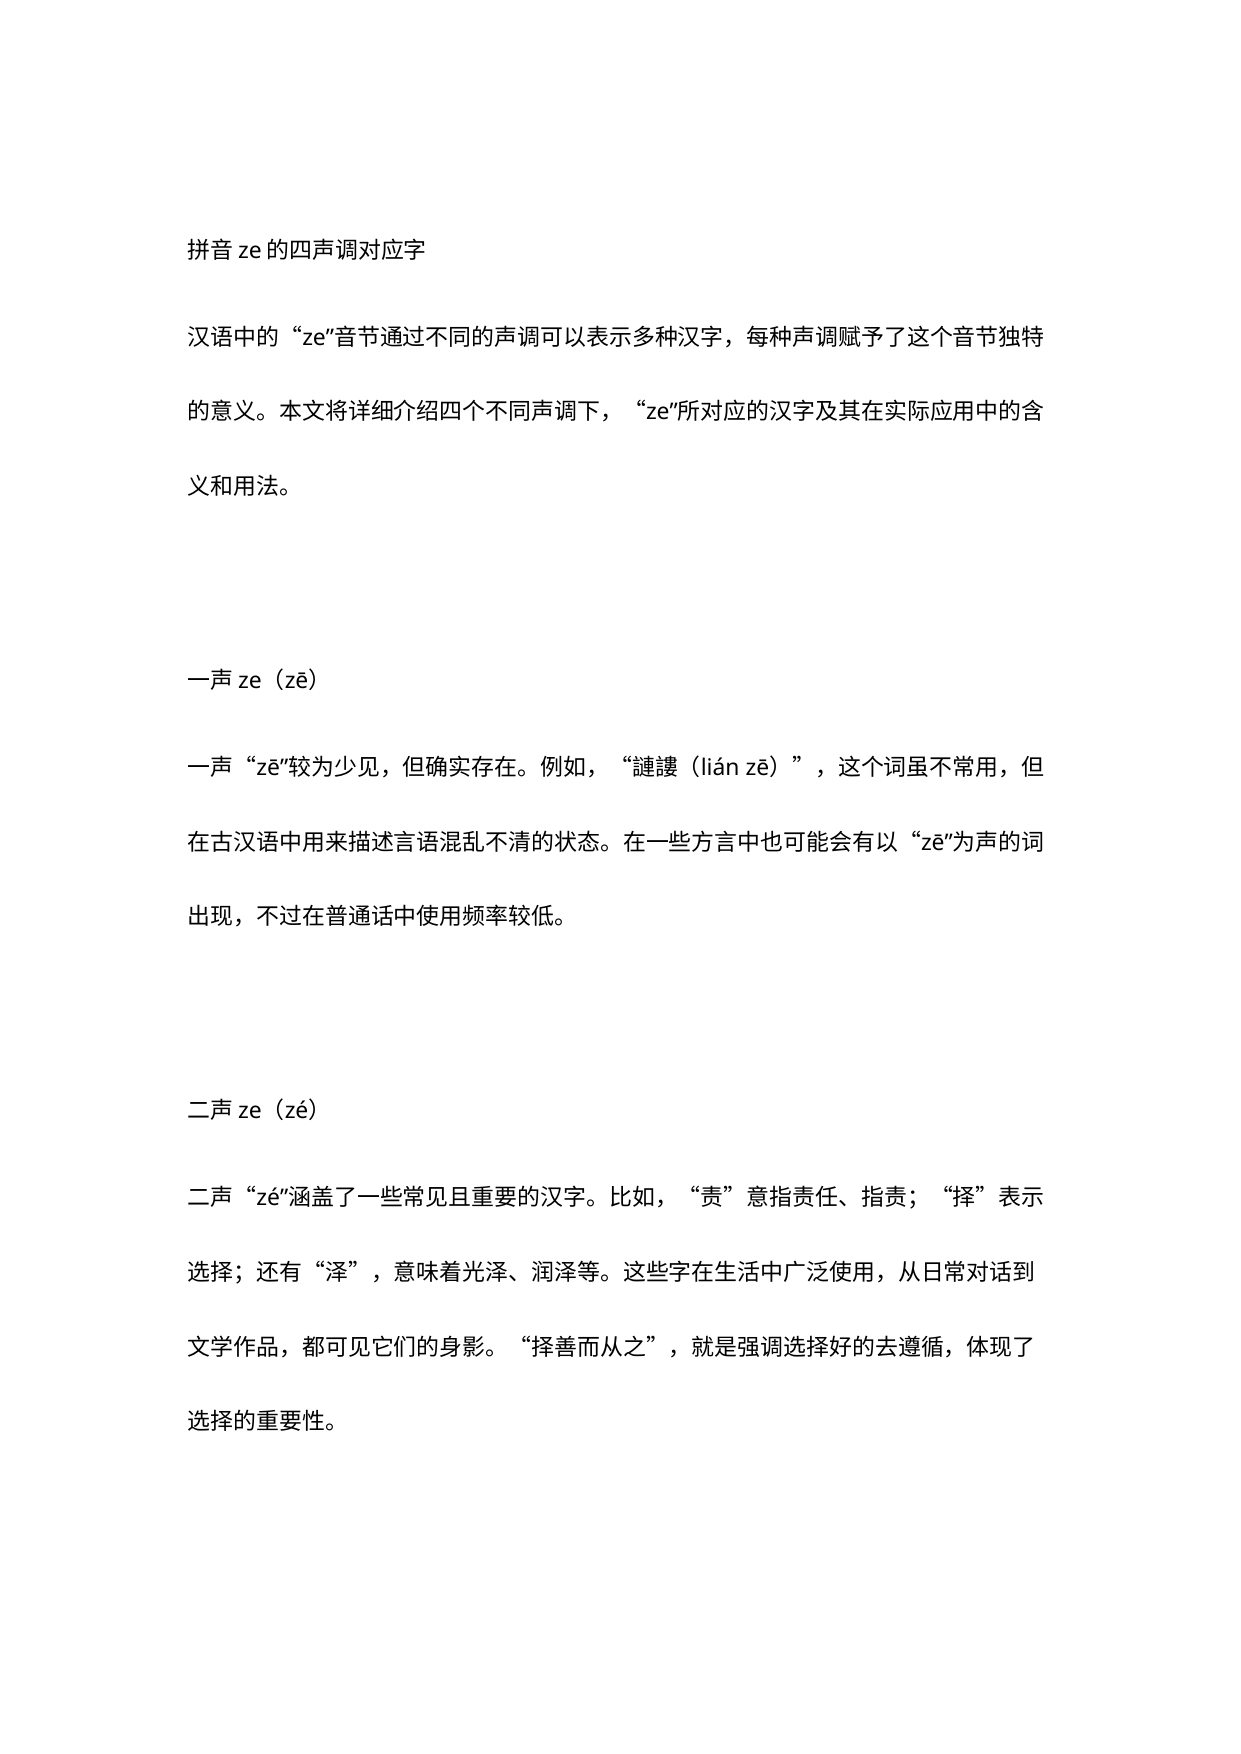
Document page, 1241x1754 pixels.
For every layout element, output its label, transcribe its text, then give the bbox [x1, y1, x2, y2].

text 二声“zé”涵盖了一些常见且重要的汉字。比如，“责”意指责任、指责；“择”表示选择；还有“泽”，意味着光泽、润泽等。这些字在生活中广泛使用，从日常对话到文学作品，都可见它们的身影。“择善而从之”，就是强调选择好的去遵循，体现了选择的重要性。 [187, 1163, 1053, 1452]
text 一声ze（zē） [187, 646, 1053, 711]
text 汉语中的“ze”音节通过不同的声调可以表示多种汉字，每种声调赋予了这个音节独特的意义。本文将详细介绍四个不同声调下，“ze”所对应的汉字及其在实际应用中的含义和用法。 [187, 302, 1053, 517]
text 二声ze（zé） [187, 1076, 1053, 1141]
text 一声“zē”较为少见，但确实存在。例如，“謰謱（lián zē）”，这个词虽不常用，但在古汉语中用来描述言语混乱不清的状态。在一些方言中也可能会有以“zē”为声的词出现，不过在普通话中使用频率较低。 [187, 733, 1053, 947]
text 拼音ze的四声调对应字 [187, 216, 1053, 281]
